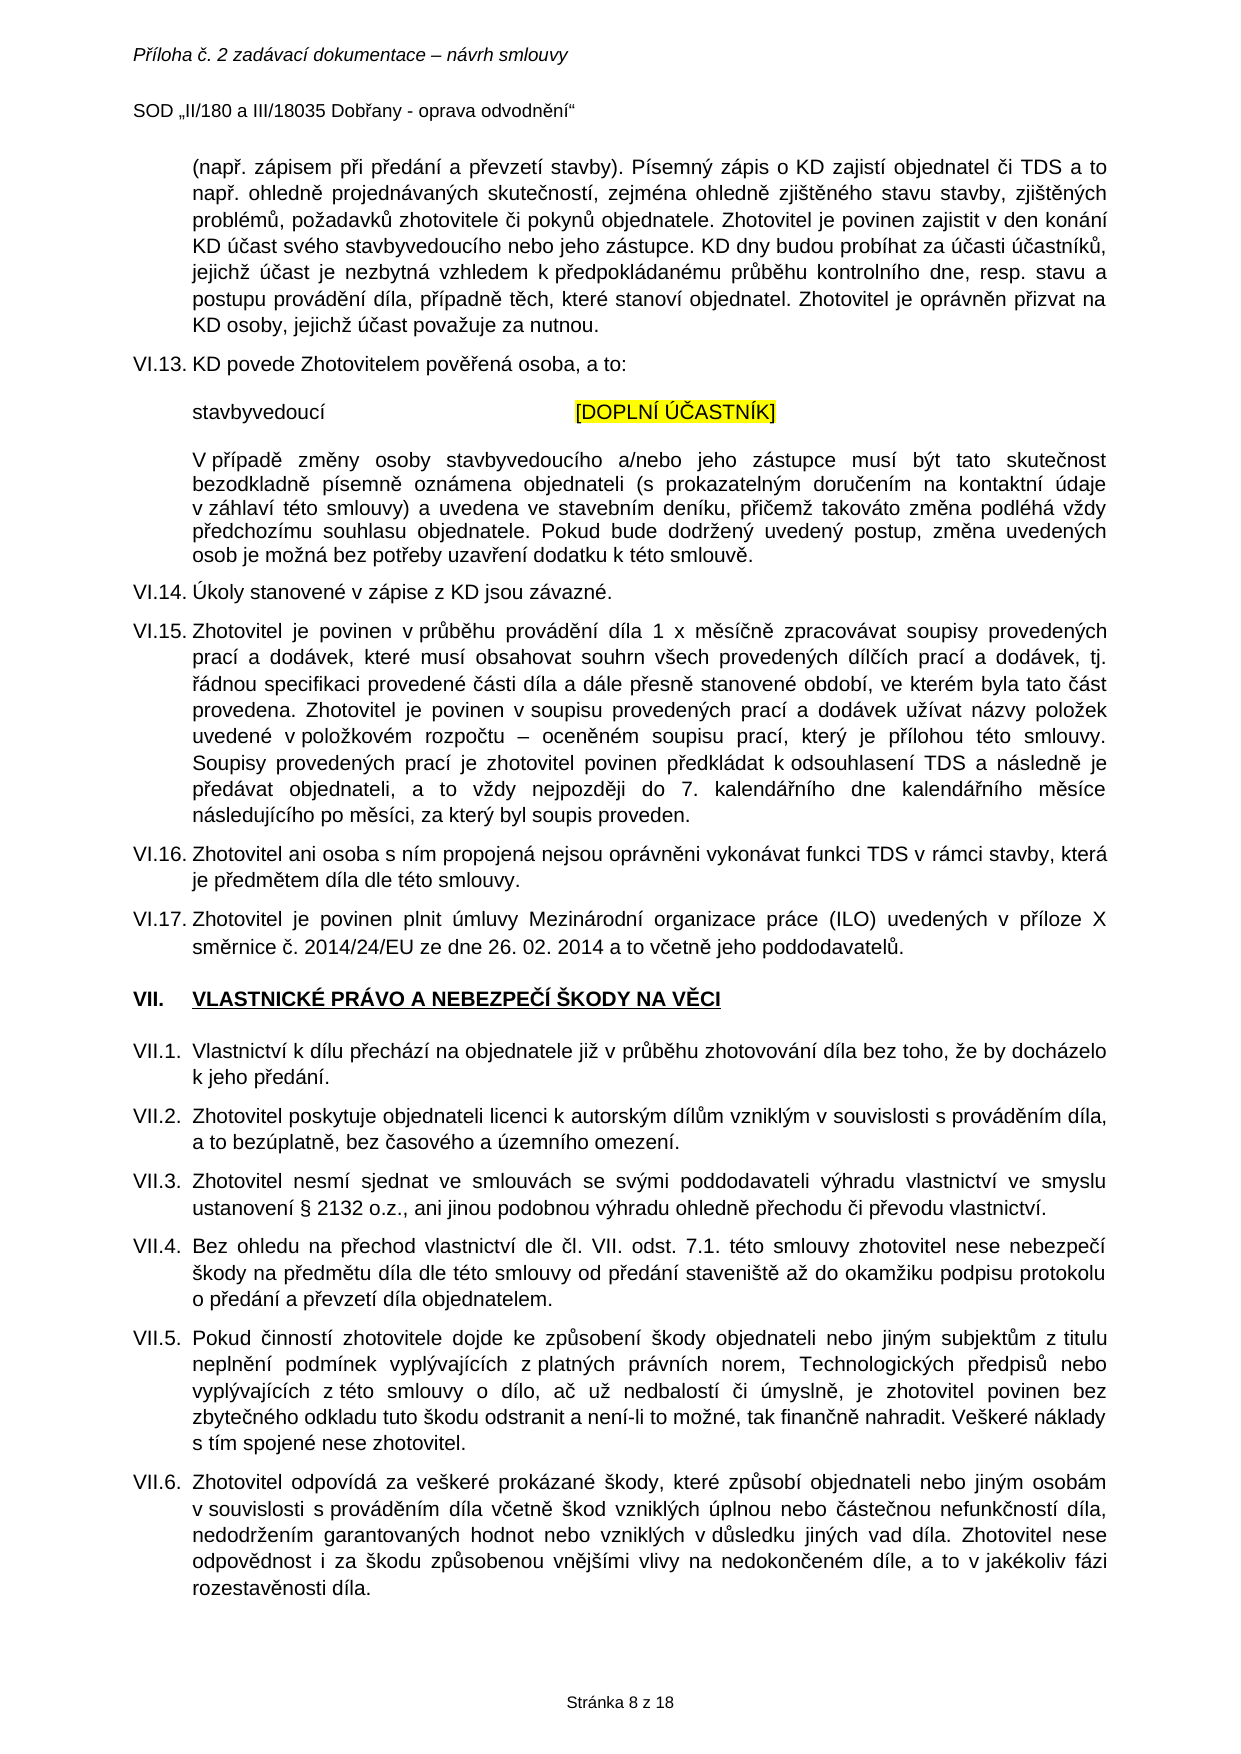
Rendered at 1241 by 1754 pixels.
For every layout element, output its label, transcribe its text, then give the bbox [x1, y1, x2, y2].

list VLASTNICKÉ PRÁVO A NEBEZPEČÍ ŠKODY NA VĚCI [133, 987, 1107, 1011]
list Zhotovitel je povinen v průběhu provádění díla 1 x měsíčně zpracovávat soupisy provedených prací a dodávek, které musí obsahovat souhrn všech provedených dílčích prací a dodávek, tj. řádnou specifikaci provedené části díla a dále přesně stanovené období, ve kterém byla tato část provedena. Zhotovitel je povinen v soupisu provedených prací a dodávek užívat názvy položek uvedené v položkovém rozpočtu – oceněném soupisu prací, který je přílohou této smlouvy. Soupisy provedených prací je zhotovitel povinen předkládat k odsouhlasení TDS a následně je předávat objednateli, a to vždy nejpozději do 7. kalendářního dne kalendářního měsíce následujícího po měsíci, za který byl soupis proveden. [133, 619, 1107, 827]
list Pokud činností zhotovitele dojde ke způsobení škody objednateli nebo jiným subjektům z titulu neplnění podmínek vyplývajících z platných právních norem, Technologických předpisů nebo vyplývajících z této smlouvy o dílo, ač už nedbalostí či úmyslně, je zhotovitel povinen bez zbytečného odkladu tuto škodu odstranit a není-li to možné, tak finančně nahradit. Veškeré náklady s tím spojené nese zhotovitel. [133, 1326, 1107, 1455]
text stavbyvedoucí [DOPLNÍ ÚČASTNÍK] [192, 399, 1107, 423]
list KD povede Zhotovitelem pověřená osoba, a to: [133, 352, 1107, 376]
list Bez ohledu na přechod vlastnictví dle čl. VII. odst. 7.1. této smlouvy zhotovitel nese nebezpečí škody na předmětu díla dle této smlouvy od předání staveniště až do okamžiku podpisu protokolu o předání a převzetí díla objednatelem. [133, 1234, 1107, 1311]
list Zhotovitel odpovídá za veškeré prokázané škody, které způsobí objednateli nebo jiným osobám v souvislosti s prováděním díla včetně škod vzniklých úplnou nebo částečnou nefunkčností díla, nedodržením garantovaných hodnot nebo vzniklých v důsledku jiných vad díla. Zhotovitel nese odpovědnost i za škodu způsobenou vnějšími vlivy na nedokončeném díle, a to v jakékoliv fázi rozestavěnosti díla. [133, 1470, 1107, 1599]
list Úkoly stanovené v zápise z KD jsou závazné. [133, 580, 1107, 604]
text V případě změny osoby stavbyvedoucího a/nebo jeho zástupce musí být tato skutečnost bezodkladně písemně oznámena objednateli (s prokazatelným doručením na kontaktní údaje v záhlaví této smlouvy) a uvedena ve stavebním deníku, přičemž takováto změna podléhá vždy předchozímu souhlasu objednatele. Pokud bude dodržený uvedený postup, změna uvedených osob je možná bez potřeby uzavření dodatku k této smlouvě. [192, 447, 1107, 567]
list Zhotovitel poskytuje objednateli licenci k autorským dílům vzniklým v souvislosti s prováděním díla, a to bezúplatně, bez časového a územního omezení. [133, 1104, 1107, 1154]
list Zhotovitel nesmí sjednat ve smlouvách se svými poddodavateli výhradu vlastnictví ve smyslu ustanovení § 2132 o.z., ani jinou podobnou výhradu ohledně přechodu či převodu vlastnictví. [133, 1169, 1107, 1219]
list Zhotovitel ani osoba s ním propojená nejsou oprávněni vykonávat funkci TDS v rámci stavby, která je předmětem díla dle této smlouvy. [133, 842, 1107, 892]
list Vlastnictví k dílu přechází na objednatele již v průběhu zhotovování díla bez toho, že by docházelo k jeho předání. [133, 1038, 1107, 1089]
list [133, 155, 1107, 337]
list Zhotovitel je povinen plnit úmluvy Mezinárodní organizace práce (ILO) uvedených v příloze X směrnice č. 2014/24/EU ze dne 26. 02. 2014 a to včetně jeho poddodavatelů. [133, 907, 1107, 959]
